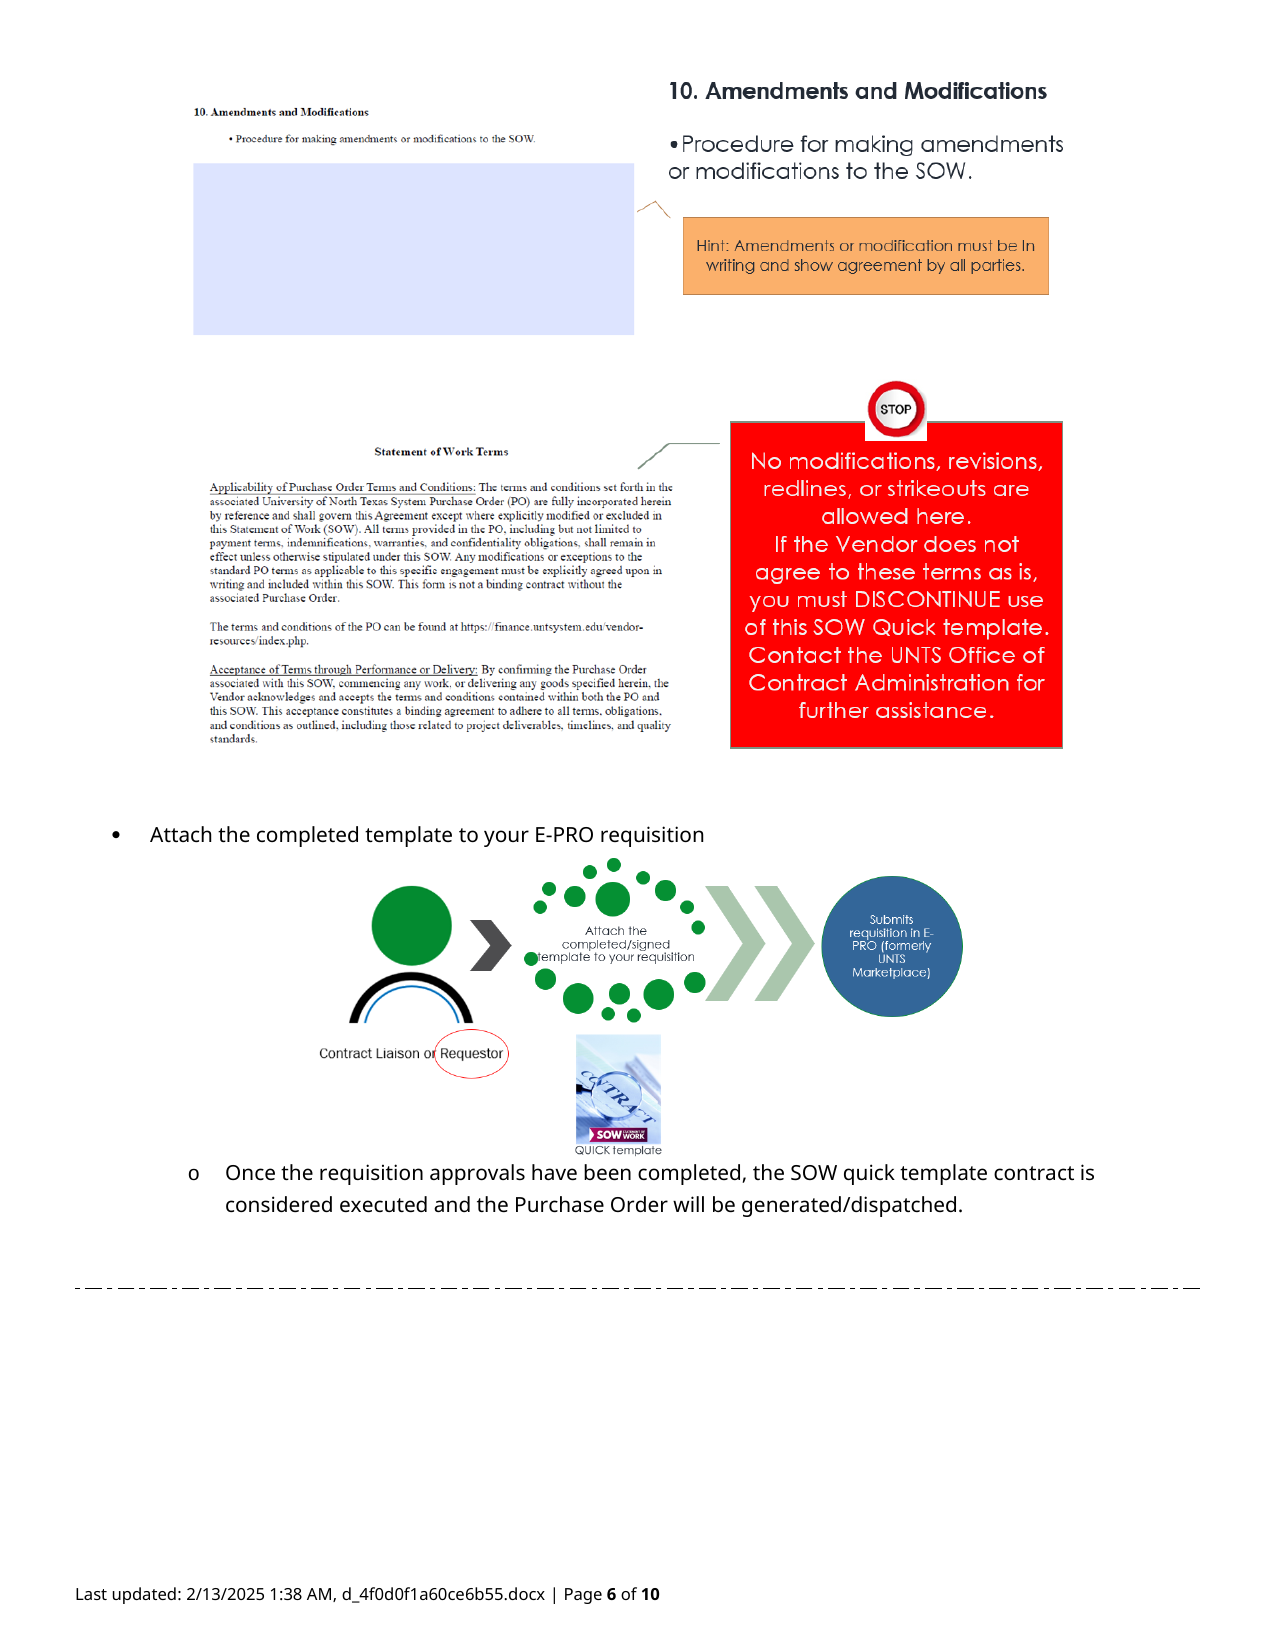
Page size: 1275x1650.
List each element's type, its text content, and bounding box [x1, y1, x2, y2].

list Attach the completed template to your E-PRO requisition [112, 821, 1200, 849]
picture [187, 376, 1088, 758]
picture [300, 853, 976, 1158]
list Once the requisition approvals have been completed, the SOW quick template contract is considered executed and the Purchase Order will be generated/dispatched. [187, 1158, 1200, 1219]
picture [187, 75, 1088, 346]
